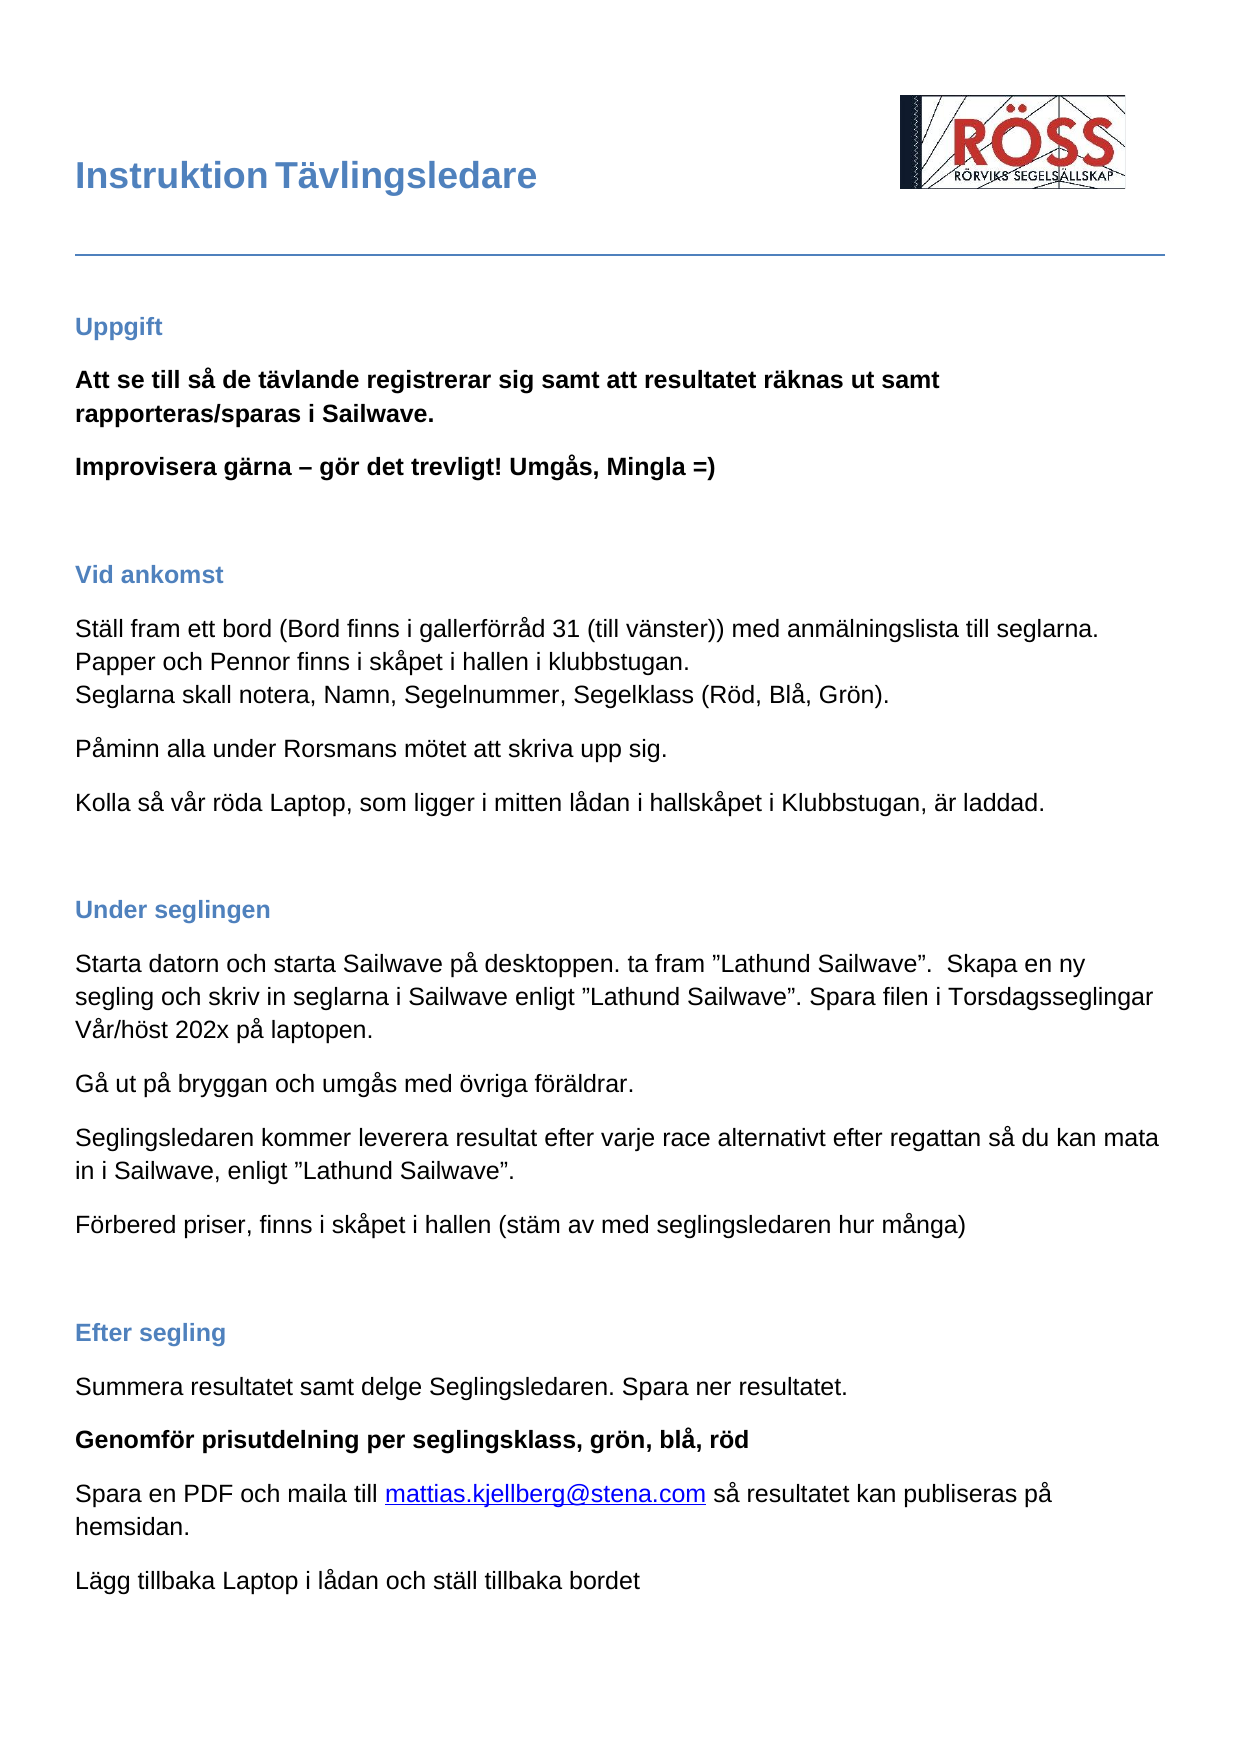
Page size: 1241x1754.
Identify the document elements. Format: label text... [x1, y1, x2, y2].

text Gå ut på bryggan och umgås med övriga föräldrar. [75, 1069, 1165, 1098]
text Lägg tillbaka Laptop i lådan och ställ tillbaka bordet [75, 1566, 1165, 1595]
subtitle Instruktion Tävlingsledare [75, 96, 1165, 196]
text Kolla så vår röda Laptop, som ligger i mitten lådan i hallskåpet i Klubbstugan, är laddad. [75, 788, 1165, 816]
text Seglingsledaren kommer leverera resultat efter varje race alternativt efter regattan så du kan mata in i Sailwave, enligt ”Lathund Sailwave”. [75, 1123, 1165, 1185]
text Förbered priser, finns i skåpet i hallen (stäm av med seglingsledaren hur många) [75, 1210, 1165, 1239]
picture [900, 95, 1125, 189]
text Att se till så de tävlande registrerar sig samt att resultatet räknas ut samt rapporteras/sparas i Sailwave. [75, 366, 1165, 427]
text Under seglingen [75, 895, 1165, 924]
text Genomför prisutdelning per seglingsklass, grön, blå, röd [75, 1425, 1165, 1454]
text Summera resultatet samt delge Seglingsledaren. Spara ner resultatet. [75, 1371, 1165, 1400]
text Starta datorn och starta Sailwave på desktoppen. ta fram ”Lathund Sailwave”. Skapa en ny segling och skriv in seglarna i Sailwave enligt ”Lathund Sailwave”. Spara filen i Torsdagsseglingar Vår/höst 202x på laptopen. [75, 949, 1165, 1044]
text Påminn alla under Rorsmans mötet att skriva upp sig. [75, 734, 1165, 763]
text Improvisera gärna – gör det trevligt! Umgås, Mingla =) [75, 452, 1165, 481]
text Efter segling [75, 1318, 1165, 1346]
text Uppgift [75, 312, 1165, 340]
text Ställ fram ett bord (Bord finns i gallerförråd 31 (till vänster)) med anmälningslista till seglarna. Papper och Pennor finns i skåpet i hallen i klubbstugan. Seglarna skall notera, Namn, Segelnummer, Segelklass (Röd, Blå, Grön). [75, 614, 1165, 709]
text Spara en PDF och maila till mattias.kjellberg@stena.com så resultatet kan publiseras på hemsidan. [75, 1479, 1165, 1541]
text Vid ankomst [75, 560, 1165, 589]
